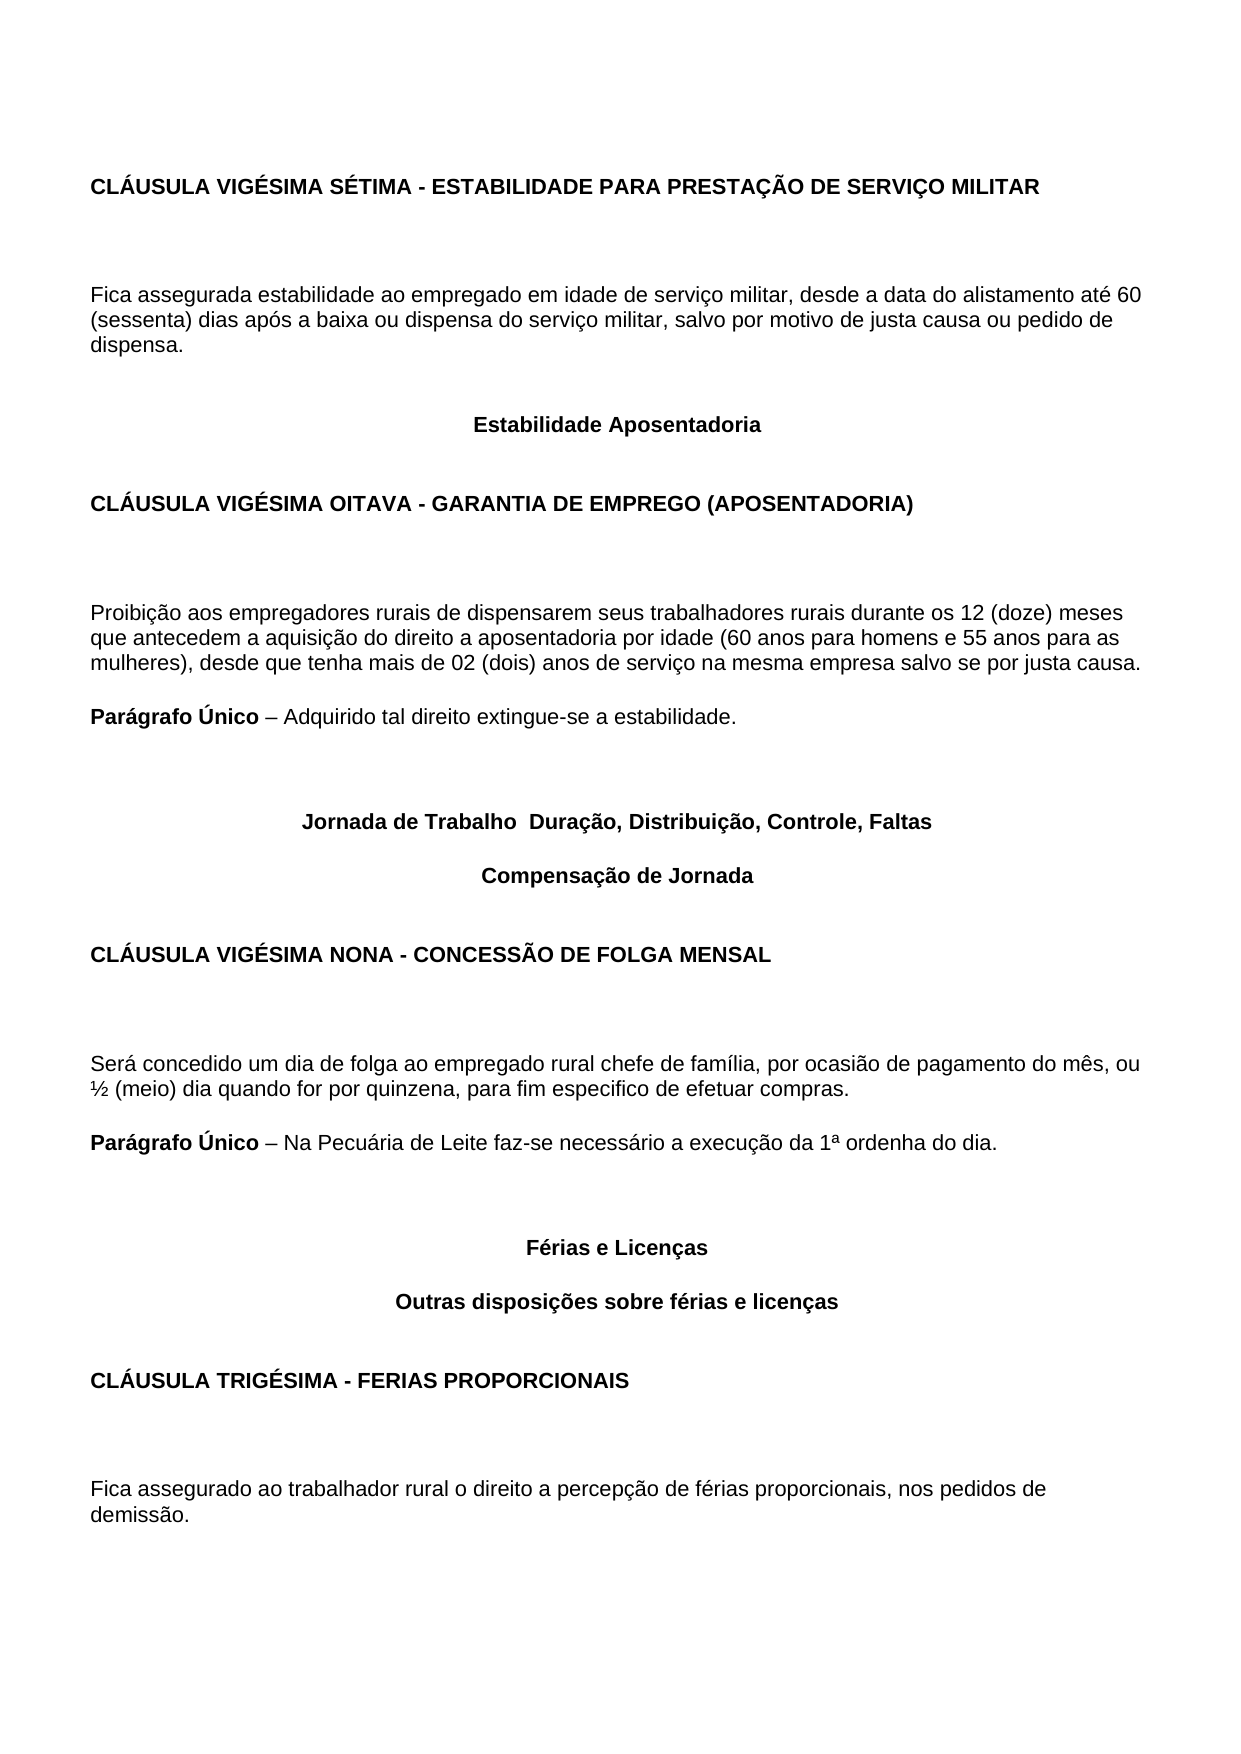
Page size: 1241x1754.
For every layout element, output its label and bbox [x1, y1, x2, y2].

table_header [89, 118, 1152, 1583]
